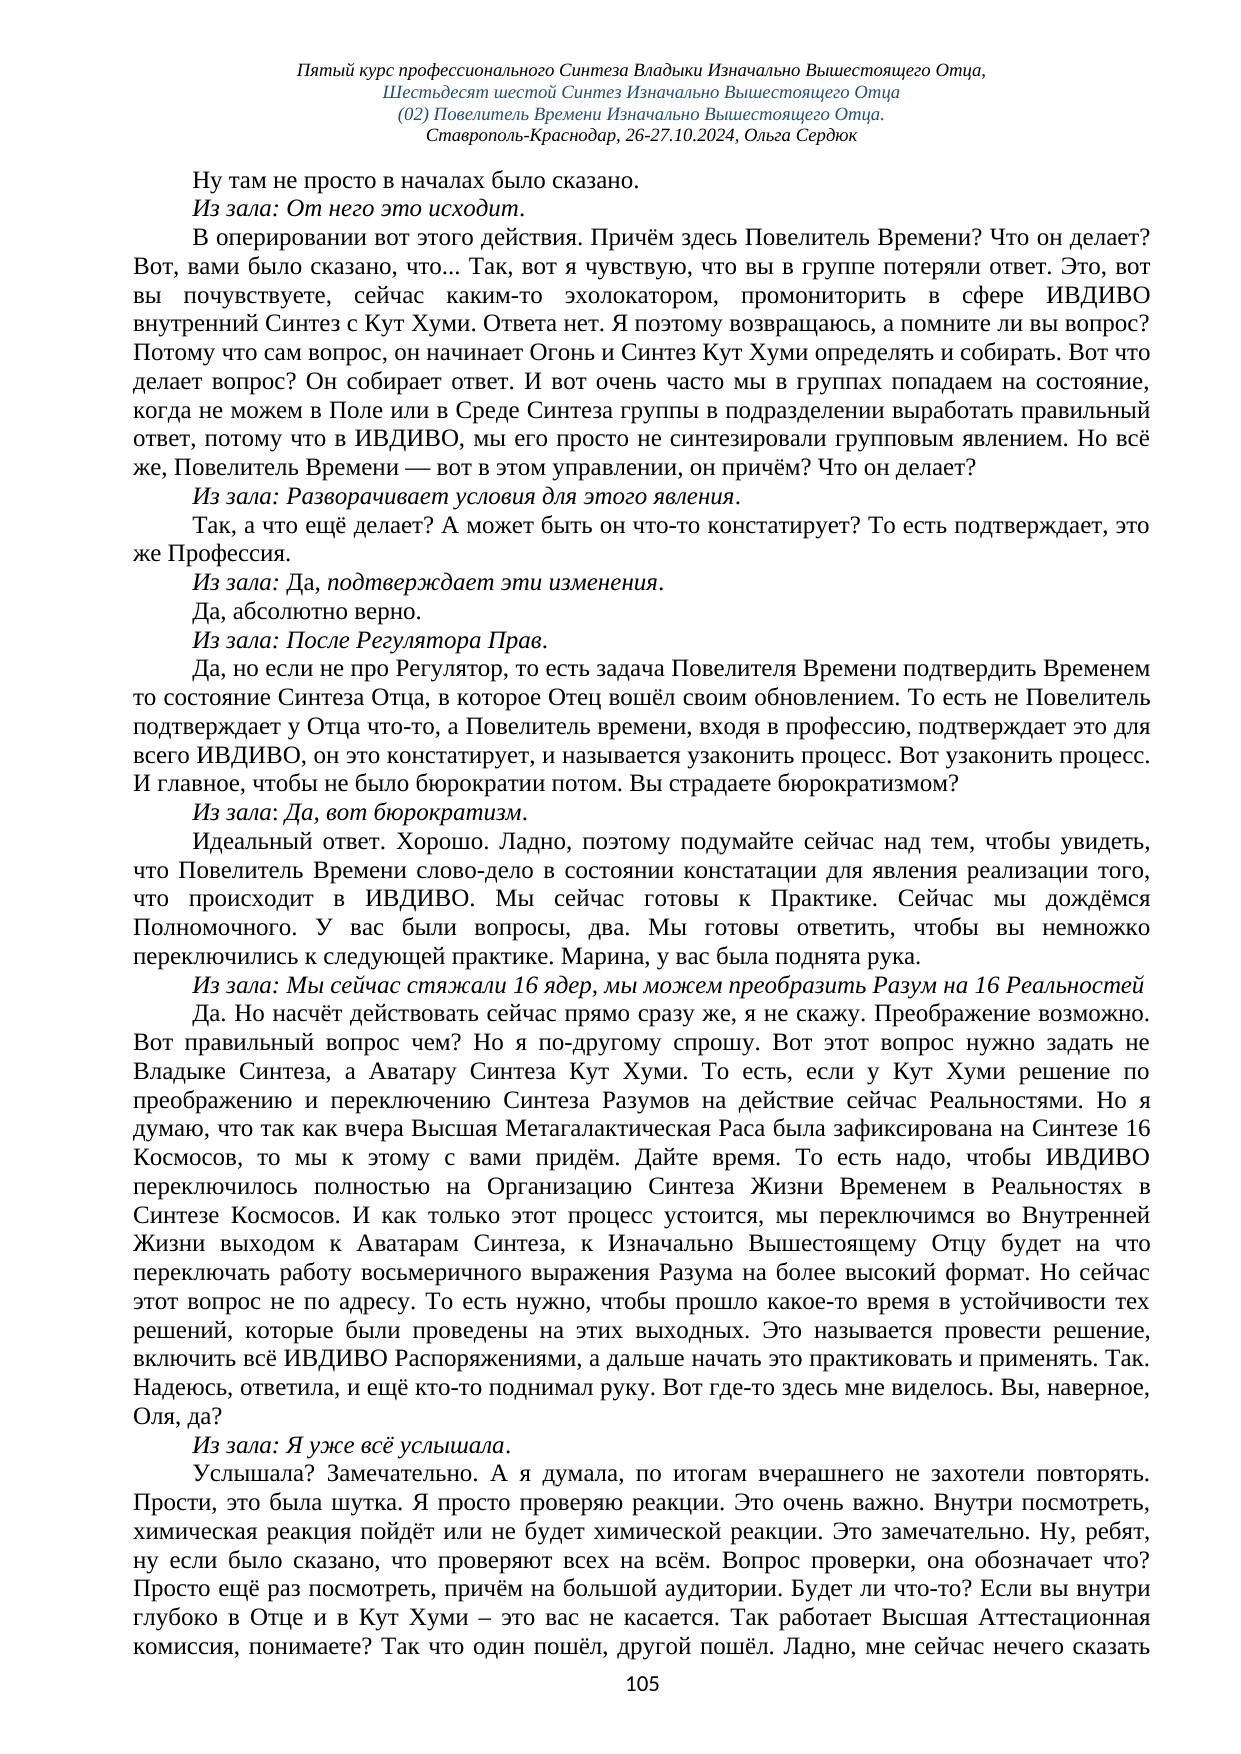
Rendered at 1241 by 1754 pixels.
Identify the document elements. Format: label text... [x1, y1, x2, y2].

text Из зала: Разворачивает условия для этого явления. [133, 481, 1152, 510]
text Из зала: От него это исходит. [133, 193, 1152, 222]
text Ну там не просто в началах было сказано. [133, 165, 1152, 193]
text Так, а что ещё делает? А может быть он что-то констатирует? То есть подтверждает, это же Профессия. [133, 510, 1152, 567]
text Из зала: После Регулятора Прав. [133, 625, 1152, 653]
text Да, абсолютно верно. [133, 596, 1152, 625]
text Из зала: Да, вот бюрократизм. [133, 797, 1152, 826]
text Из зала: Я уже всё услышала. [133, 1430, 1152, 1458]
text Да. Но насчёт действовать сейчас прямо сразу же, я не скажу. Преображение возможно. Вот правильный вопрос чем? Но я по-другому спрошу. Вот этот вопрос нужно задать не Владыке Синтеза, а Аватару Синтеза Кут Хуми. То есть, если у Кут Хуми решение по преображению и переключению Синтеза Разумов на действие сейчас Реальностями. Но я думаю, что так как вчера Высшая Метагалактическая Раса была зафиксирована на Синтезе 16 Космосов, то мы к этому с вами придём. Дайте время. То есть надо, чтобы ИВДИВО переключилось полностью на Организацию Синтеза Жизни Временем в Реальностях в Синтезе Космосов. И как только этот процесс устоится, мы переключимся во Внутренней Жизни выходом к Аватарам Синтеза, к Изначально Вышестоящему Отцу будет на что переключать работу восьмеричного выражения Разума на более высокий формат. Но сейчас этот вопрос не по адресу. То есть нужно, чтобы прошло какое-то время в устойчивости тех решений, которые были проведены на этих выходных. Это называется провести решение, включить всё ИВДИВО Распоряжениями, а дальше начать это практиковать и применять. Так. Надеюсь, ответила, и ещё кто-то поднимал руку. Вот где-то здесь мне виделось. Вы, наверное, Оля, да? [133, 998, 1152, 1430]
text Да, но если не про Регулятор, то есть задача Повелителя Времени подтвердить Временем то состояние Синтеза Отца, в которое Отец вошёл своим обновлением. То есть не Повелитель подтверждает у Отца что-то, а Повелитель времени, входя в профессию, подтверждает это для всего ИВДИВО, он это констатирует, и называется узаконить процесс. Вот узаконить процесс. И главное, чтобы не было бюрократии потом. Вы страдаете бюрократизмом? [133, 653, 1152, 797]
text Из зала: Мы сейчас стяжали 16 ядер, мы можем преобразить Разум на 16 Реальностей [133, 970, 1152, 998]
text В оперировании вот этого действия. Причём здесь Повелитель Времени? Что он делает? Вот, вами было сказано, что... Так, вот я чувствую, что вы в группе потеряли ответ. Это, вот вы почувствуете, сейчас каким-то эхолокатором, промониторить в сфере ИВДИВО внутренний Синтез с Кут Хуми. Ответа нет. Я поэтому возвращаюсь, а помните ли вы вопрос? Потому что сам вопрос, он начинает Огонь и Синтез Кут Хуми определять и собирать. Вот что делает вопрос? Он собирает ответ. И вот очень часто мы в группах попадаем на состояние, когда не можем в Поле или в Среде Синтеза группы в подразделении выработать правильный ответ, потому что в ИВДИВО, мы его просто не синтезировали групповым явлением. Но всё же, Повелитель Времени — вот в этом управлении, он причём? Что он делает? [133, 222, 1152, 481]
text Идеальный ответ. Хорошо. Ладно, поэтому подумайте сейчас над тем, чтобы увидеть, что Повелитель Времени слово-дело в состоянии констатации для явления реализации того, что происходит в ИВДИВО. Мы сейчас готовы к Практике. Сейчас мы дождёмся Полномочного. У вас были вопросы, два. Мы готовы ответить, чтобы вы немножко переключились к следующей практике. Марина, у вас была поднята рука. [133, 826, 1152, 970]
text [133, 1458, 1152, 1660]
text Из зала: Да, подтверждает эти изменения. [133, 567, 1152, 596]
